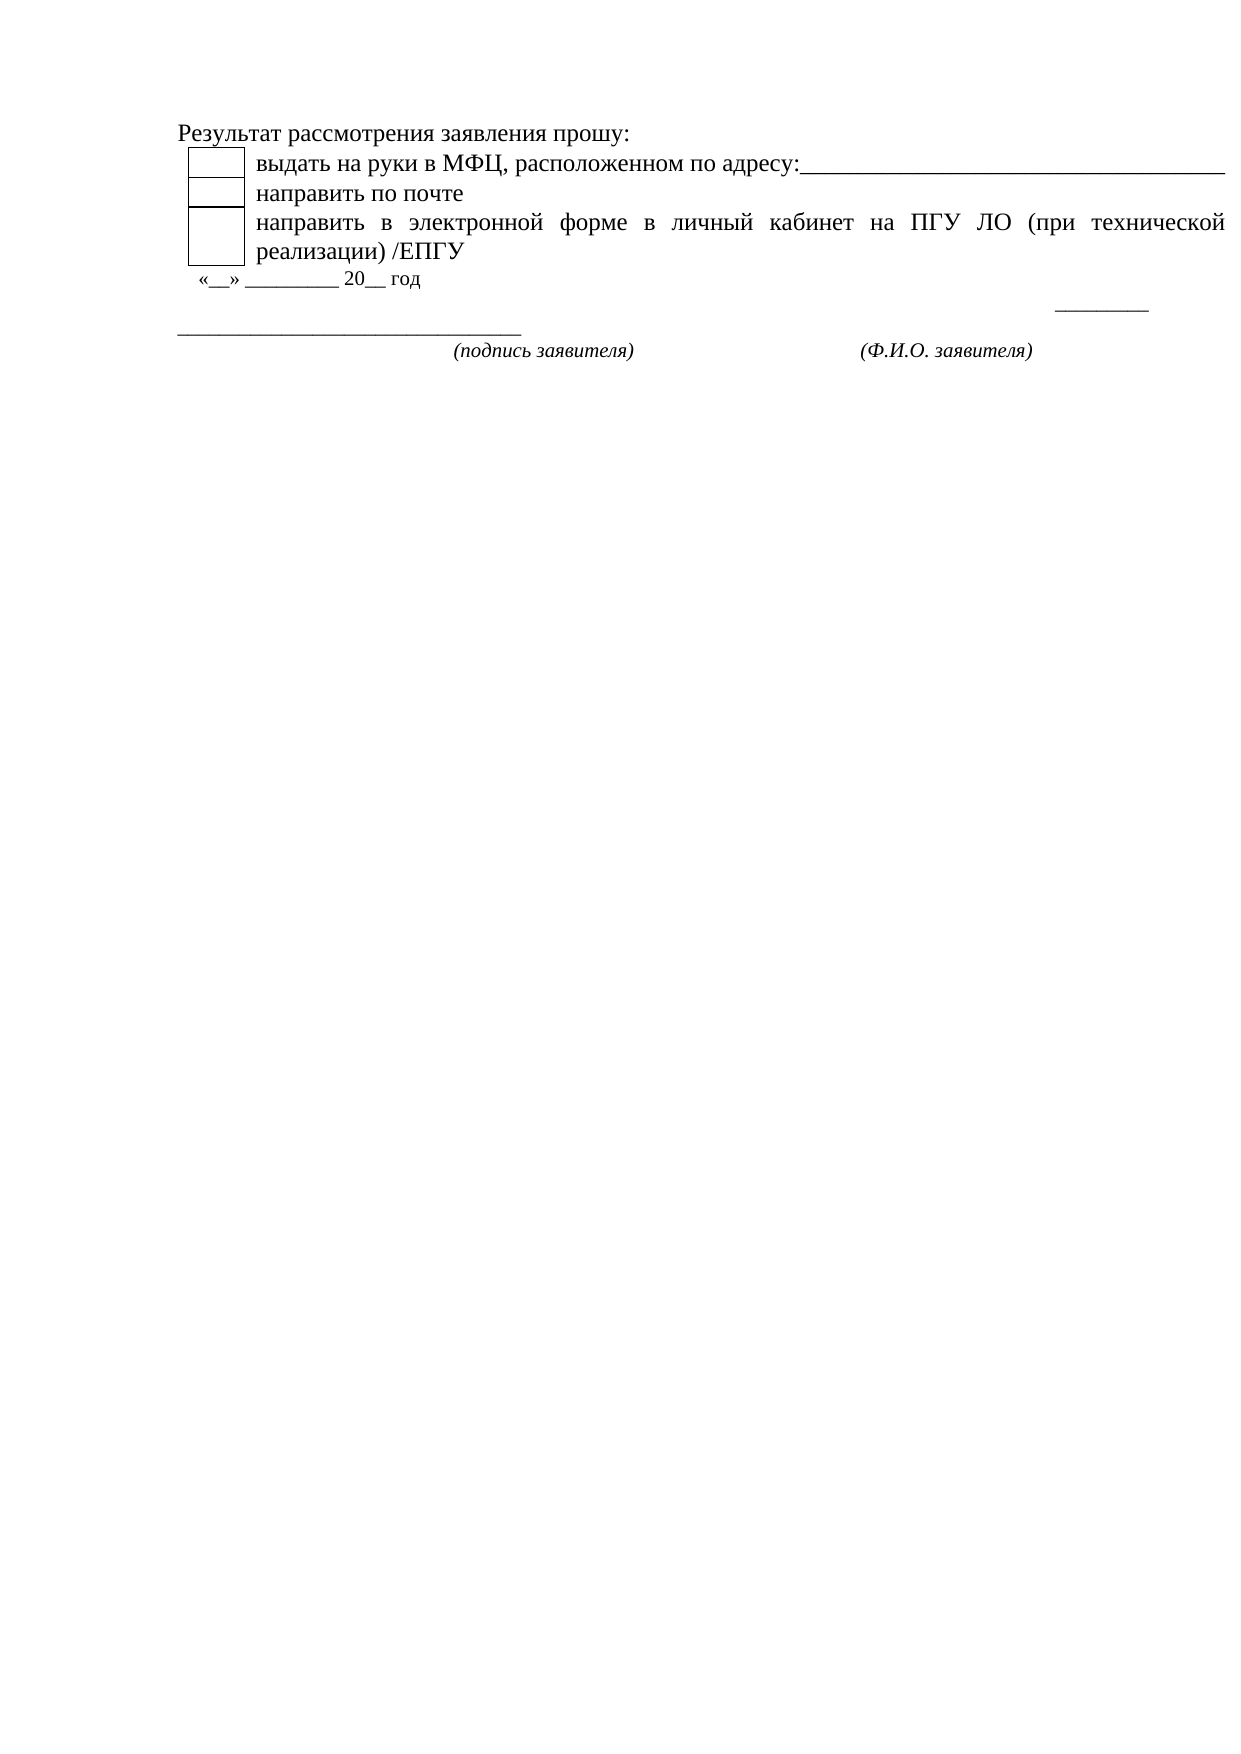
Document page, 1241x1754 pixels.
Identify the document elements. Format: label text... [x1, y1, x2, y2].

table_cell [189, 178, 244, 206]
table_header выдать на руки в МФЦ, расположенном по адресу:__________________________________ [245, 147, 1237, 177]
text (подпись заявителя) (Ф.И.О. заявителя) [177, 338, 1152, 362]
table_cell направить по почте [245, 177, 1237, 206]
table_cell направить в электронной форме в личный кабинет на ПГУ ЛО (при технической реализации) /ЕПГУ [245, 206, 1237, 265]
table_cell [189, 208, 244, 265]
text Результат рассмотрения заявления прошу: [177, 118, 1152, 147]
text _________ _________________________________ [177, 290, 1152, 338]
table_header [189, 148, 244, 177]
text «__» _________ 20__ год [177, 266, 1152, 290]
